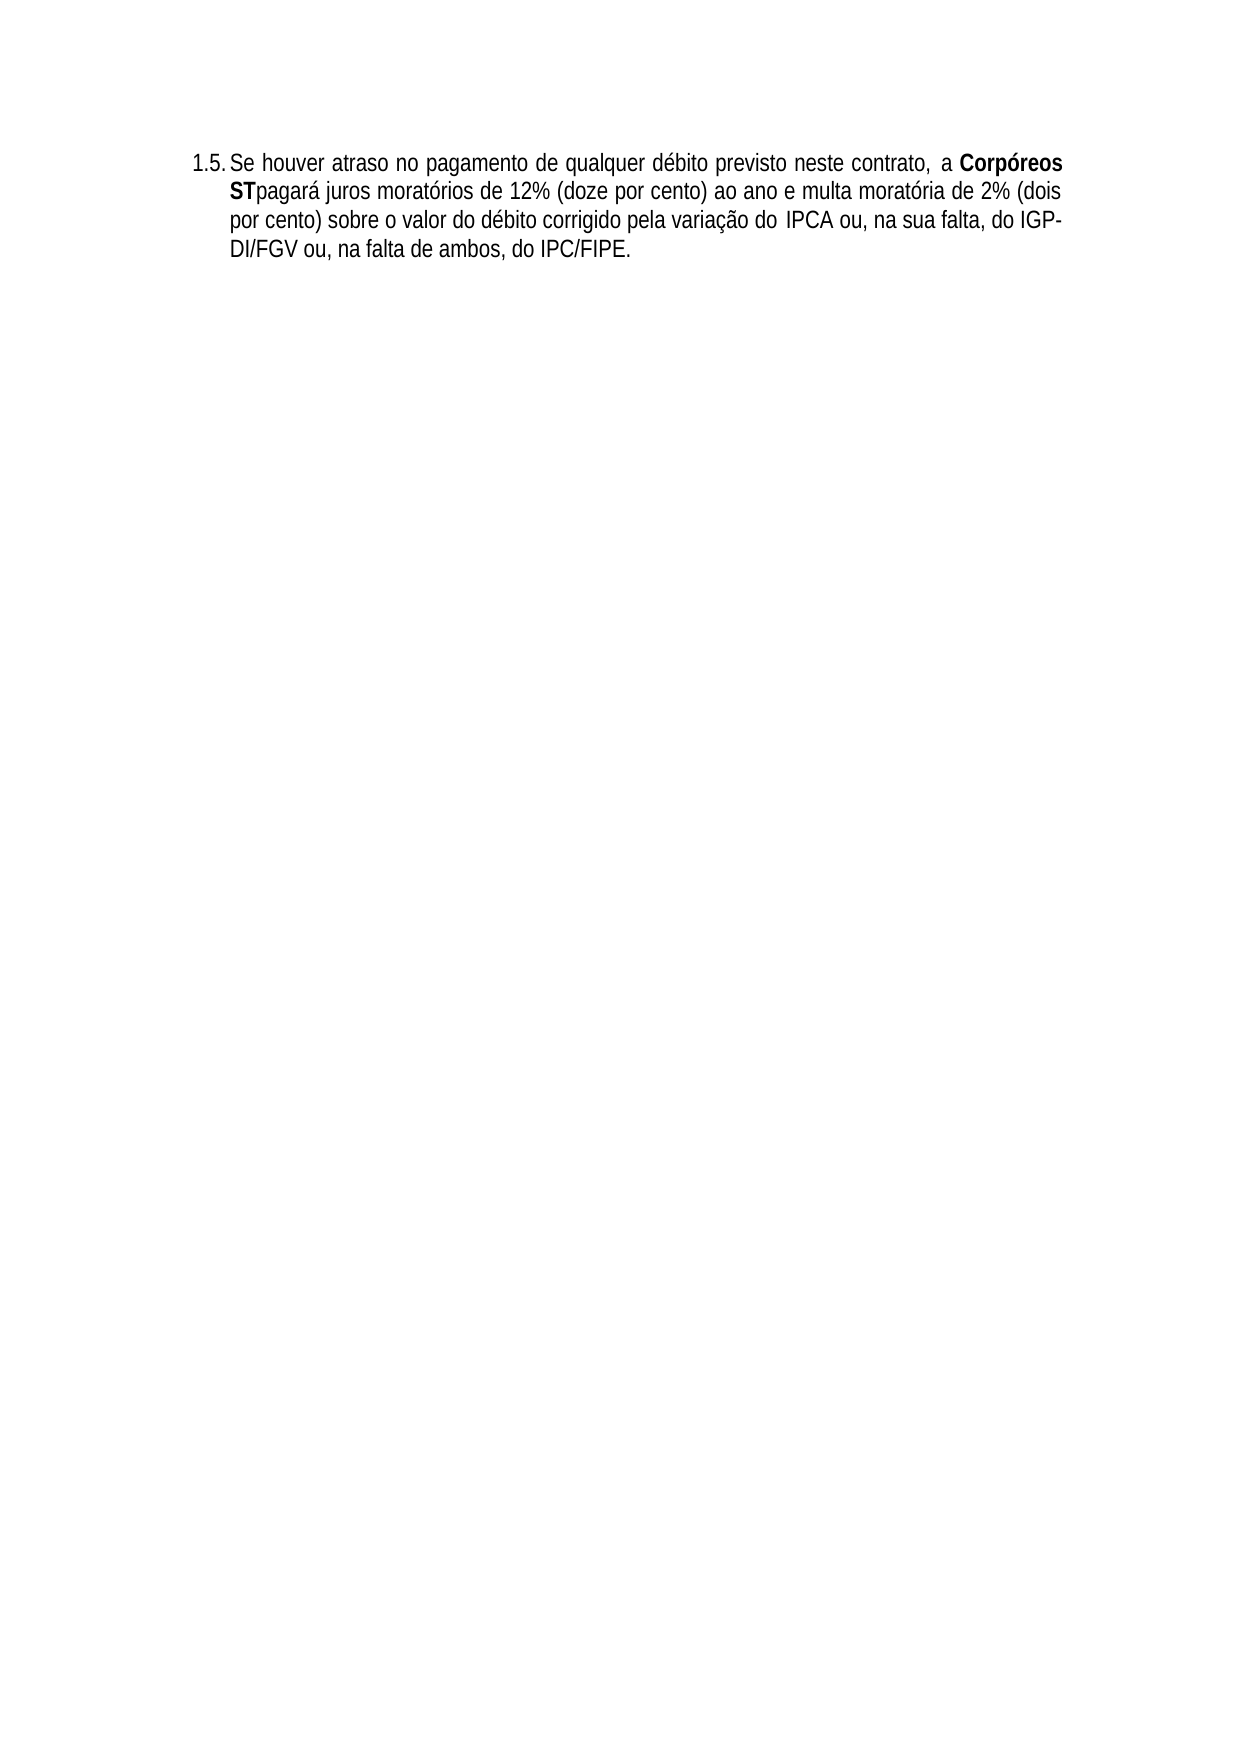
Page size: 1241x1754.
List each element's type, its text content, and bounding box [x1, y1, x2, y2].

list Se houver atraso no pagamento de qualquer débito previsto neste contrato, a Corpóreos STpagará juros moratórios de 12% (doze por cento) ao ano e multa moratória de 2% (dois por cento) sobre o valor do débito corrigido pela variação do IPCA ou, na sua falta, do IGP-DI/FGV ou, na falta de ambos, do IPC/FIPE. [192, 148, 1063, 262]
